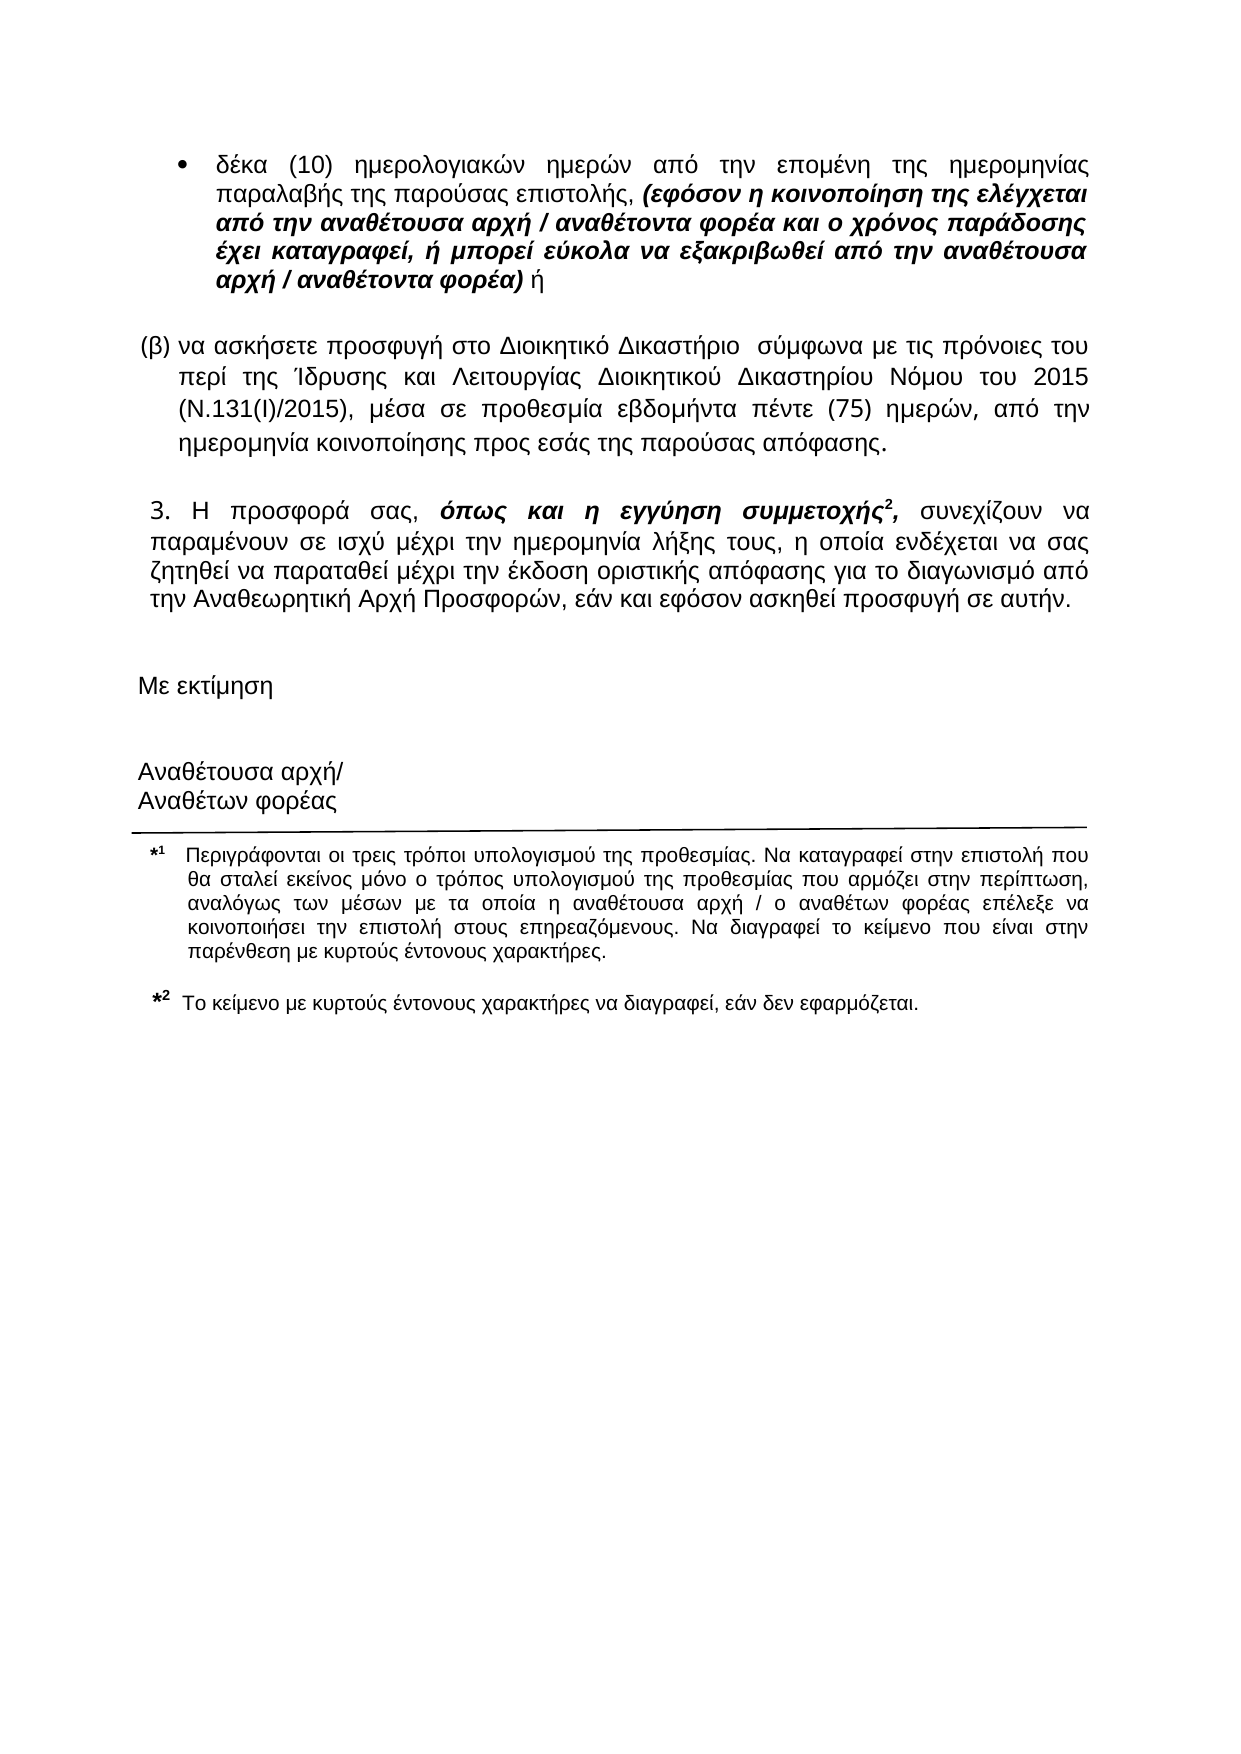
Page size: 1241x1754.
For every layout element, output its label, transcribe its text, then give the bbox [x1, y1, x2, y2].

text (β) να ασκήσετε προσφυγή στο Διοικητικό Δικαστήριο σύμφωνα με τις πρόνοιες του περί της Ίδρυσης και Λειτουργίας Διοικητικού Δικαστηρίου Νόμου του 2015 (Ν.131(Ι)/2015), μέσα σε προθεσμία εβδομήντα πέντε (75) ημερών, από την ημερομηνία κοινοποίησης προς εσάς της παρούσας απόφασης. [141, 328, 1090, 459]
text Αναθέτων φορέας [103, 786, 1090, 814]
list δέκα (10) ημερολογιακών ημερών από την επομένη της ημερομηνίας παραλαβής της παρούσας επιστολής, (εφόσον η κοινοποίηση της ελέγχεται από την αναθέτουσα αρχή / αναθέτοντα φορέα και ο χρόνος παράδοσης έχει καταγραφεί, ή μπορεί εύκολα να εξακριβωθεί από την αναθέτουσα αρχή / αναθέτοντα φορέα) ή [178, 150, 1090, 294]
text 3. Η προσφορά σας, όπως και η εγγύηση συμμετοχής2, συνεχίζουν να παραμένουν σε ισχύ μέχρι την ημερομηνία λήξης τους, η οποία ενδέχεται να σας ζητηθεί να παραταθεί μέχρι την έκδοση οριστικής απόφασης για το διαγωνισμό από την Αναθεωρητική Αρχή Προσφορών, εάν και εφόσον ασκηθεί προσφυγή σε αυτήν. [150, 493, 1090, 613]
text Με εκτίμηση [103, 671, 1090, 699]
text *2 Το κείμενο με κυρτούς έντονους χαρακτήρες να διαγραφεί, εάν δεν εφαρμόζεται. [131, 987, 1090, 1016]
text *1 Περιγράφονται οι τρεις τρόποι υπολογισμού της προθεσμίας. Να καταγραφεί στην επιστολή που θα σταλεί εκείνος μόνο ο τρόπος υπολογισμού της προθεσμίας που αρμόζει στην περίπτωση, αναλόγως των μέσων με τα οποία η αναθέτουσα αρχή / ο αναθέτων φορέας επέλεξε να κοινοποιήσει την επιστολή στους επηρεαζόμενους. Να διαγραφεί το κείμενο που είναι στην παρένθεση με κυρτούς έντονους χαρακτήρες. [150, 843, 1090, 963]
text Αναθέτουσα αρχή/ [103, 757, 1090, 786]
